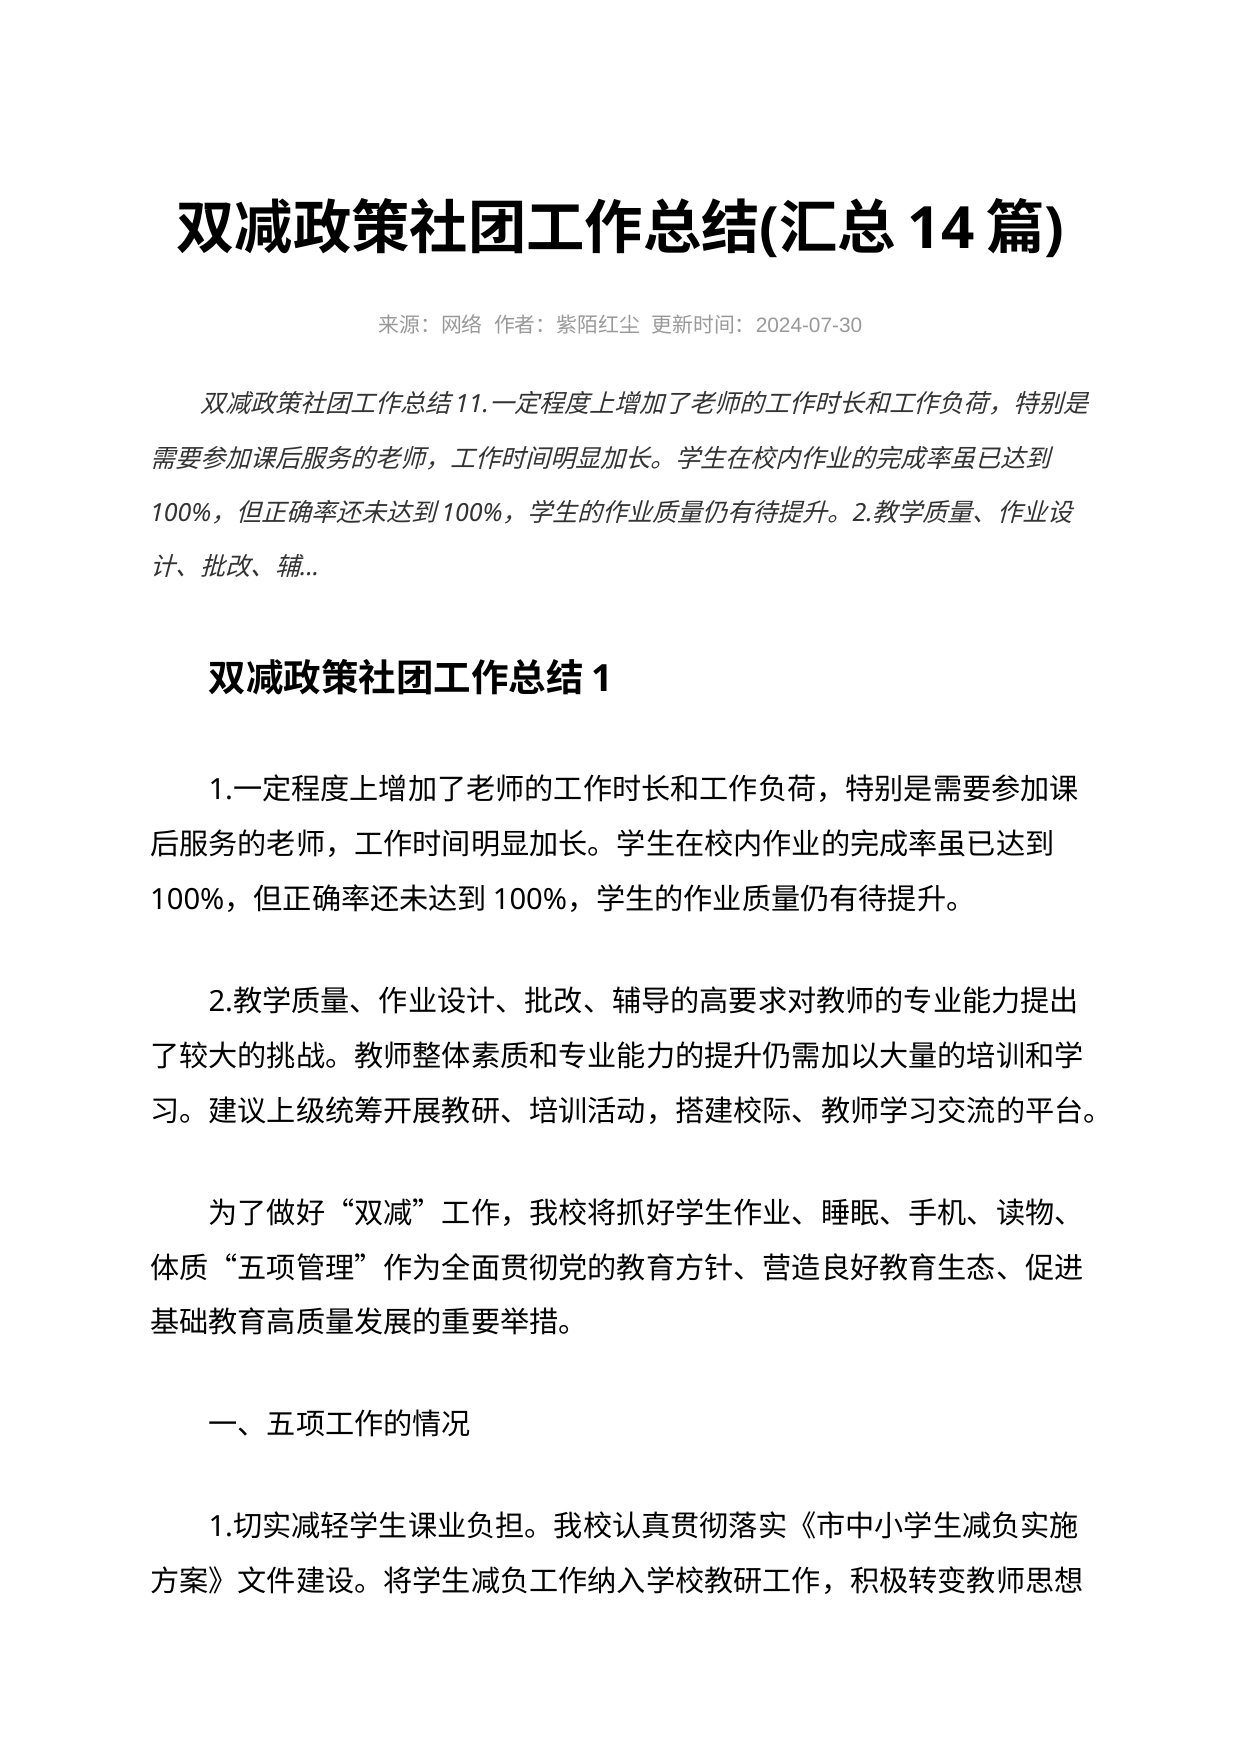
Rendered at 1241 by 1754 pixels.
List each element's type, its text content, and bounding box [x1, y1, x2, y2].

text 双减政策社团工作总结11.一定程度上增加了老师的工作时长和工作负荷，特别是需要参加课后服务的老师，工作时间明显加长。学生在校内作业的完成率虽已达到100%，但正确率还未达到100%，学生的作业质量仍有待提升。2.教学质量、作业设计、批改、辅... [150, 384, 1090, 583]
text 为了做好“双减”工作，我校将抓好学生作业、睡眠、手机、读物、体质“五项管理”作为全面贯彻党的教育方针、营造良好教育生态、促进基础教育高质量发展的重要举措。 [150, 1189, 1090, 1341]
text 一、五项工作的情况 [150, 1401, 1090, 1443]
text 2.教学质量、作业设计、批改、辅导的高要求对教师的专业能力提出了较大的挑战。教师整体素质和专业能力的提升仍需加以大量的培训和学习。建议上级统筹开展教研、培训活动，搭建校际、教师学习交流的平台。 [150, 978, 1090, 1130]
subtitle 双减政策社团工作总结(汇总14篇) [150, 181, 1090, 266]
text 1.一定程度上增加了老师的工作时长和工作负荷，特别是需要参加课后服务的老师，工作时间明显加长。学生在校内作业的完成率虽已达到100%，但正确率还未达到100%，学生的作业质量仍有待提升。 [150, 766, 1090, 918]
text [150, 1503, 1090, 1600]
text 来源：网络 作者：紫陌红尘 更新时间：2024-07-30 [150, 313, 1090, 337]
text 双减政策社团工作总结1 [150, 648, 1090, 703]
